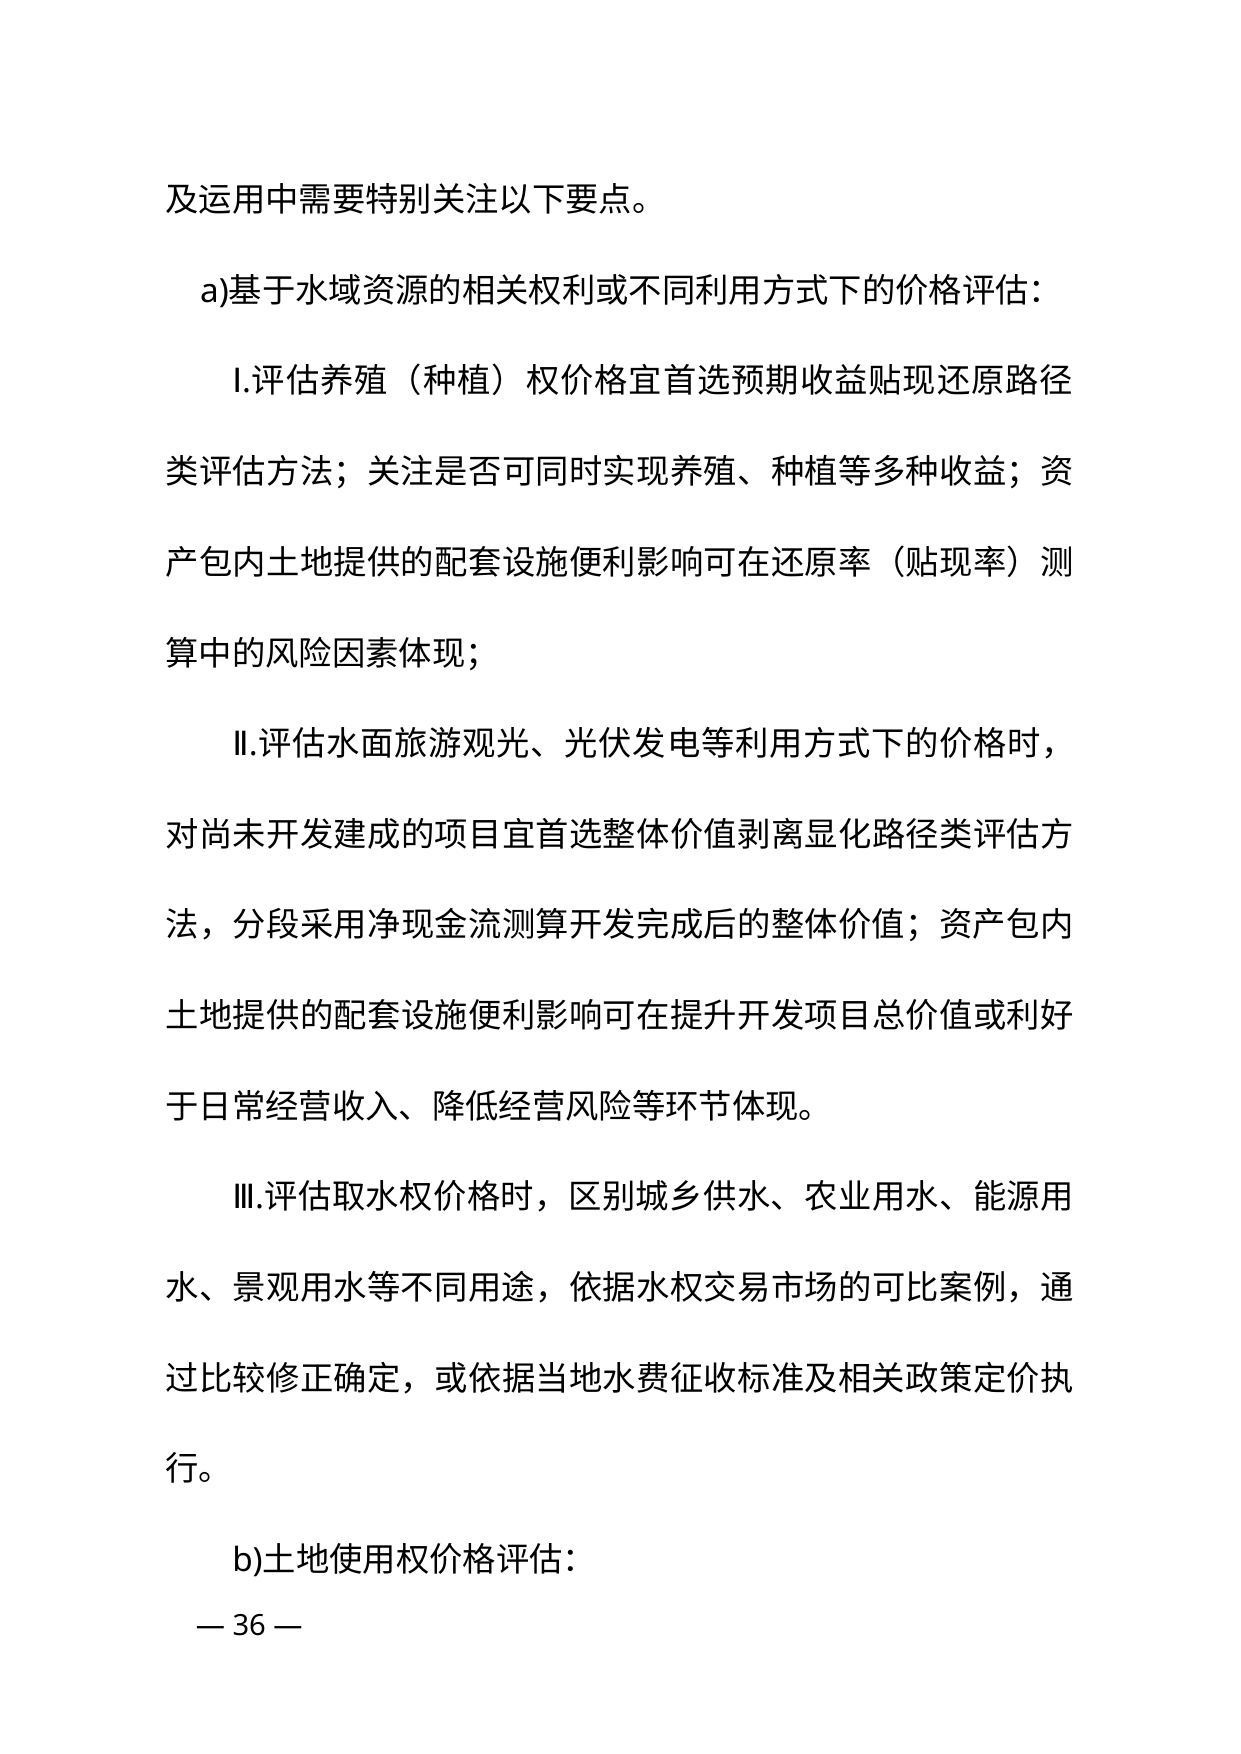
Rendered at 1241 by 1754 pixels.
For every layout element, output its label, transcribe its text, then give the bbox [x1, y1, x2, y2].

text Ⅱ.评估水面旅游观光、光伏发电等利用方式下的价格时，对尚未开发建成的项目宜首选整体价值剥离显化路径类评估方法，分段采用净现金流测算开发完成后的整体价值；资产包内土地提供的配套设施便利影响可在提升开发项目总价值或利好于日常经营收入、降低经营风险等环节体现。 [165, 696, 1075, 1149]
text Ⅰ.评估养殖（种植）权价格宜首选预期收益贴现还原路径类评估方法；关注是否可同时实现养殖、种植等多种收益；资产包内土地提供的配套设施便利影响可在还原率（贴现率）测算中的风险因素体现； [165, 333, 1075, 696]
text a)基于水域资源的相关权利或不同利用方式下的价格评估： [165, 243, 1075, 333]
text Ⅲ.评估取水权价格时，区别城乡供水、农业用水、能源用水、景观用水等不同用途，依据水权交易市场的可比案例，通过比较修正确定，或依据当地水费征收标准及相关政策定价执行。 [165, 1149, 1075, 1511]
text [165, 152, 1075, 243]
text b)土地使用权价格评估： [165, 1511, 1075, 1602]
